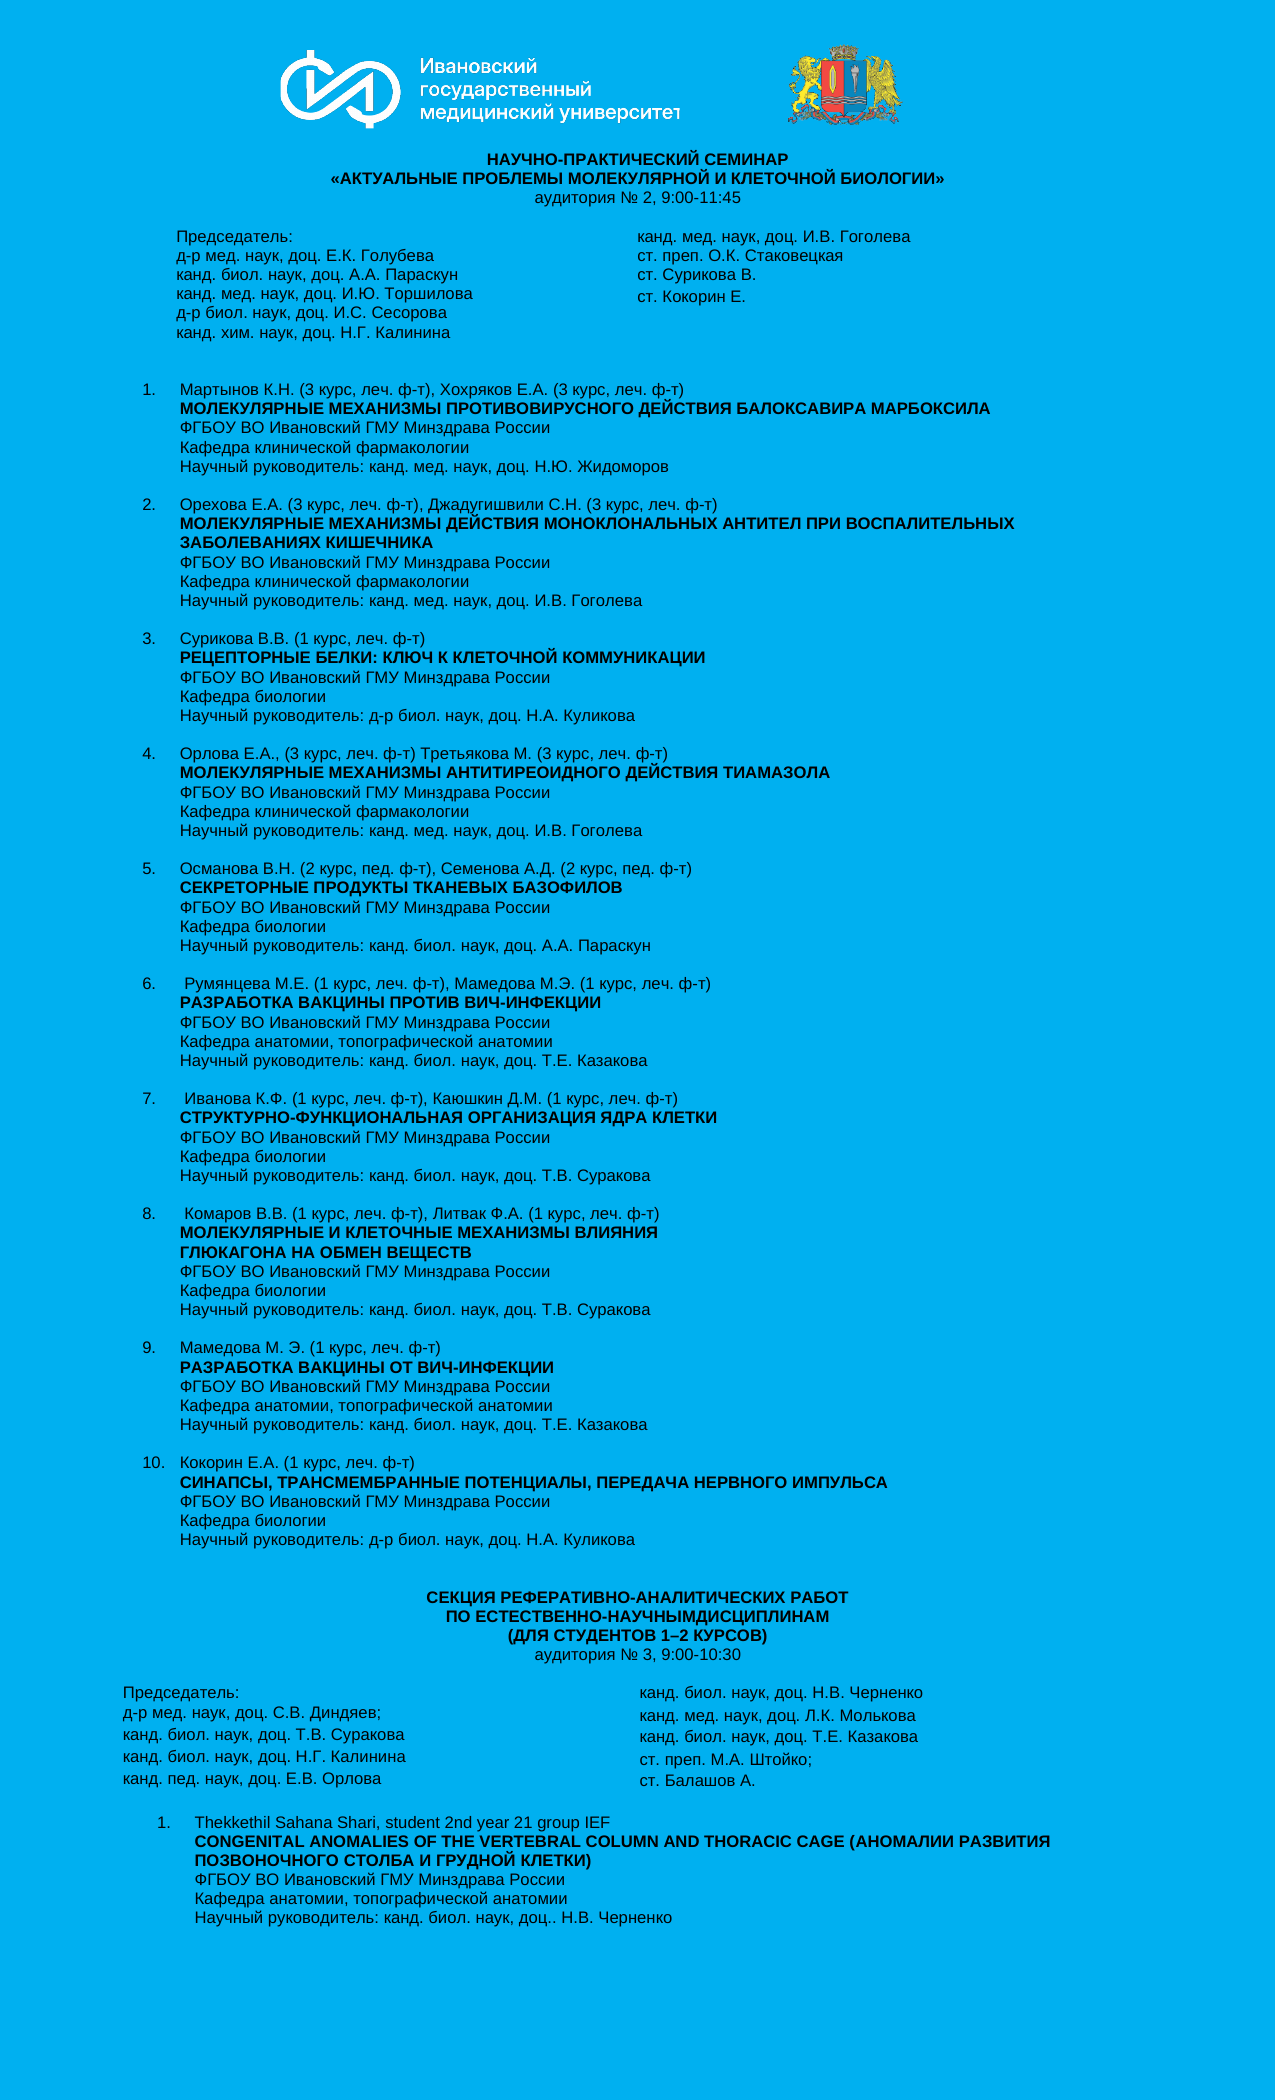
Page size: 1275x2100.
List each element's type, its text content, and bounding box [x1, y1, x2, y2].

picture [510, 86, 517, 95]
table_header Председатель: д-р мед. наук, доц. Е.К. Голубева канд. биол. наук, доц. А.А. Параскун канд. мед. наук, доц. И.Ю. Торшилова д-р биол. наук, доц. И.С. Сесорова канд. хим. наук, доц. Н.Г. Калинина [165, 227, 626, 342]
picture [851, 67, 858, 91]
picture [521, 109, 527, 118]
text Научный руководитель: канд. биол. наук, доц. Т.Е. Казакова [179, 1051, 1125, 1070]
text аудитория № 3, 9:00-10:30 [150, 1645, 1125, 1664]
list Орехова Е.А. (3 курс, леч. ф-т), Джадугишвили С.Н. (3 курс, леч. ф-т) [142, 495, 1125, 514]
list Кокорин Е.А. (1 курс, леч. ф-т) [142, 1453, 1125, 1472]
list Османова В.Н. (2 курс, пед. ф-т), Семенова А.Д. (2 курс, пед. ф-т) [142, 859, 1125, 878]
text СЕКРЕТОРНЫЕ ПРОДУКТЫ ТКАНЕВЫХ БАЗОФИЛОВ [179, 878, 1125, 897]
text СТРУКТУРНО-ФУНКЦИОНАЛЬНАЯ ОРГАНИЗАЦИЯ ЯДРА КЛЕТКИ [179, 1108, 1125, 1127]
list Сурикова В.В. (1 курс, леч. ф-т) [142, 629, 1125, 648]
picture [830, 115, 841, 123]
list Орлова Е.А., (3 курс, леч. ф-т) Третьякова М. (3 курс, леч. ф-т) [142, 744, 1125, 763]
text Кафедра биологии [179, 1511, 1125, 1530]
picture [447, 109, 459, 121]
text МОЛЕКУЛЯРНЫЕ МЕХАНИЗМЫ ДЕЙСТВИЯ МОНОКЛОНАЛЬНЫХ АНТИТЕЛ ПРИ ВОСПАЛИТЕЛЬНЫХ ЗАБОЛЕВАНИЯХ КИШЕЧНИКА [179, 514, 1125, 552]
picture [482, 63, 489, 72]
picture [421, 109, 426, 118]
text CONGENITAL ANOMALIES OF THE VERTEBRAL COLUMN AND THORACIC CAGE (АНОМАЛИИ РАЗВИТИЯ ПОЗВОНОЧНОГО СТОЛБА И ГРУДНОЙ КЛЕТКИ) [194, 1832, 1125, 1870]
picture [421, 59, 425, 72]
picture [504, 63, 510, 72]
text СЕКЦИЯ РЕФЕРАТИВНО-АНАЛИТИЧЕСКИХ РАБОТ [150, 1587, 1125, 1607]
text Кафедра анатомии, топографической анатомии [194, 1889, 1125, 1908]
list Мамедова М. Э. (1 курс, леч. ф-т) [142, 1338, 1125, 1357]
text ПО ЕСТЕСТВЕННО-НАУЧНЫМДИСЦИПЛИНАМ [150, 1607, 1125, 1626]
text МОЛЕКУЛЯРНЫЕ И КЛЕТОЧНЫЕ МЕХАНИЗМЫ ВЛИЯНИЯ [179, 1223, 1125, 1242]
picture [653, 109, 661, 118]
text Научный руководитель: канд. биол. наук, доц. Т.В. Суракова [179, 1300, 1125, 1319]
text СИНАПСЫ, ТРАНСМЕМБРАННЫЕ ПОТЕНЦИАЛЫ, ПЕРЕДАЧА НЕРВНОГО ИМПУЛЬСА [179, 1472, 1125, 1492]
list Thekkethil Sahana Shari, student 2nd year 21 group IEF [157, 1812, 1125, 1832]
text ФГБОУ ВО Ивановский ГМУ Минздрава России [179, 552, 1125, 572]
text ФГБОУ ВО Ивановский ГМУ Минздрава России [179, 1492, 1125, 1511]
list Иванова К.Ф. (1 курс, леч. ф-т), Каюшкин Д.М. (1 курс, леч. ф-т) [142, 1089, 1125, 1108]
text ФГБОУ ВО Ивановский ГМУ Минздрава России [179, 1377, 1125, 1396]
text РАЗРАБОТКА ВАКЦИНЫ ПРОТИВ ВИЧ-ИНФЕКЦИИ [179, 993, 1125, 1012]
picture [792, 46, 866, 120]
picture [473, 109, 483, 121]
text Научный руководитель: канд. мед. наук, доц. И.В. Гоголева [179, 591, 1125, 610]
text ФГБОУ ВО Ивановский ГМУ Минздрава России [179, 1262, 1125, 1281]
text Кафедра клинической фармакологии [179, 437, 1125, 457]
text Кафедра анатомии, топографической анатомии [179, 1396, 1125, 1415]
text ФГБОУ ВО Ивановский ГМУ Минздрава России [179, 1012, 1125, 1032]
text Научный руководитель: канд. биол. наук, доц. А.А. Параскун [179, 936, 1125, 955]
picture [458, 63, 467, 72]
text Кафедра биологии [179, 1147, 1125, 1166]
picture [543, 86, 551, 95]
picture [487, 86, 495, 99]
text МОЛЕКУЛЯРНЫЕ МЕХАНИЗМЫ ПРОТИВОВИРУСНОГО ДЕЙСТВИЯ БАЛОКСАВИРА МАРБОКСИЛА [179, 399, 1125, 418]
picture [307, 62, 400, 128]
text РЕЦЕПТОРНЫЕ БЕЛКИ: КЛЮЧ К КЛЕТОЧНОЙ КОММУНИКАЦИИ [179, 648, 1125, 667]
picture [596, 109, 602, 118]
text ФГБОУ ВО Ивановский ГМУ Минздрава России [179, 418, 1125, 437]
text Научный руководитель: канд. биол. наук, доц. Т.Е. Казакова [179, 1415, 1125, 1434]
text Научный руководитель: д-р биол. наук, доц. Н.А. Куликова [179, 1530, 1125, 1549]
text Кафедра клинической фармакологии [179, 802, 1125, 821]
text Научный руководитель: канд. биол. наук, доц.. Н.В. Черненко [194, 1908, 1125, 1927]
text Научный руководитель: д-р биол. наук, доц. Н.А. Куликова [179, 706, 1125, 725]
picture [847, 116, 854, 123]
picture [436, 63, 443, 72]
text Научный руководитель: канд. мед. наук, доц. Н.Ю. Жидоморов [179, 457, 1125, 476]
picture [429, 59, 433, 72]
text ФГБОУ ВО Ивановский ГМУ Минздрава России [179, 667, 1125, 687]
text (ДЛЯ СТУДЕНТОВ 1–2 КУРСОВ) [150, 1626, 1125, 1645]
picture [863, 57, 901, 120]
text «АКТУАЛЬНЫЕ ПРОБЛЕМЫ МОЛЕКУЛЯРНОЙ И КЛЕТОЧНОЙ БИОЛОГИИ» [150, 169, 1125, 188]
text Кафедра анатомии, топографической анатомии [179, 1032, 1125, 1051]
text ФГБОУ ВО Ивановский ГМУ Минздрава России [179, 1127, 1125, 1147]
table_header канд. мед. наук, доц. И.В. Гоголева ст. преп. О.К. Стаковецкая ст. Сурикова В. ст. Кокорин Е. [626, 227, 1217, 342]
list Комаров В.В. (1 курс, леч. ф-т), Литвак Ф.А. (1 курс, леч. ф-т) [142, 1204, 1125, 1223]
picture [520, 86, 528, 95]
text Научный руководитель: канд. мед. наук, доц. И.В. Гоголева [179, 821, 1125, 840]
text МОЛЕКУЛЯРНЫЕ МЕХАНИЗМЫ АНТИТИРЕОИДНОГО ДЕЙСТВИЯ ТИАМАЗОЛА [179, 763, 1125, 782]
text Кафедра клинической фармакологии [179, 572, 1125, 591]
list Мартынов К.Н. (3 курс, леч. ф-т), Хохряков Е.А. (3 курс, леч. ф-т) [142, 380, 1125, 399]
picture [498, 109, 506, 118]
text ФГБОУ ВО Ивановский ГМУ Минздрава России [194, 1870, 1125, 1889]
picture [281, 51, 373, 119]
picture [572, 109, 581, 118]
picture [421, 86, 427, 95]
text Кафедра биологии [179, 917, 1125, 936]
text Кафедра биологии [179, 1281, 1125, 1300]
table_header канд. биол. наук, доц. Н.В. Черненко канд. мед. наук, доц. Л.К. Молькова канд. биол. наук, доц. Т.Е. Казакова ст. преп. М.А. Штойко; ст. Балашов А. [628, 1683, 1204, 1812]
text ГЛЮКАГОНА НА ОБМЕН ВЕЩЕСТВ [179, 1242, 1125, 1262]
text РАЗРАБОТКА ВАКЦИНЫ ОТ ВИЧ-ИНФЕКЦИИ [179, 1357, 1125, 1377]
text НАУЧНО-ПРАКТИЧЕСКИЙ СЕМИНАР [150, 150, 1125, 169]
picture [462, 86, 473, 98]
picture [555, 86, 563, 95]
text ФГБОУ ВО Ивановский ГМУ Минздрава России [179, 897, 1125, 917]
text аудитория № 2, 9:00-11:45 [150, 188, 1125, 207]
list Румянцева М.Е. (1 курс, леч. ф-т), Мамедова М.Э. (1 курс, леч. ф-т) [142, 974, 1125, 993]
text ФГБОУ ВО Ивановский ГМУ Минздрава России [179, 782, 1125, 802]
text Научный руководитель: канд. биол. наук, доц. Т.В. Суракова [179, 1166, 1125, 1185]
picture [567, 86, 573, 95]
text Кафедра биологии [179, 687, 1125, 706]
table_header Председатель: д-р мед. наук, доц. С.В. Диндяев; канд. биол. наук, доц. Т.В. Суракова канд. биол. наук, доц. Н.Г. Калинина канд. пед. наук, доц. Е.В. Орлова [111, 1683, 628, 1812]
